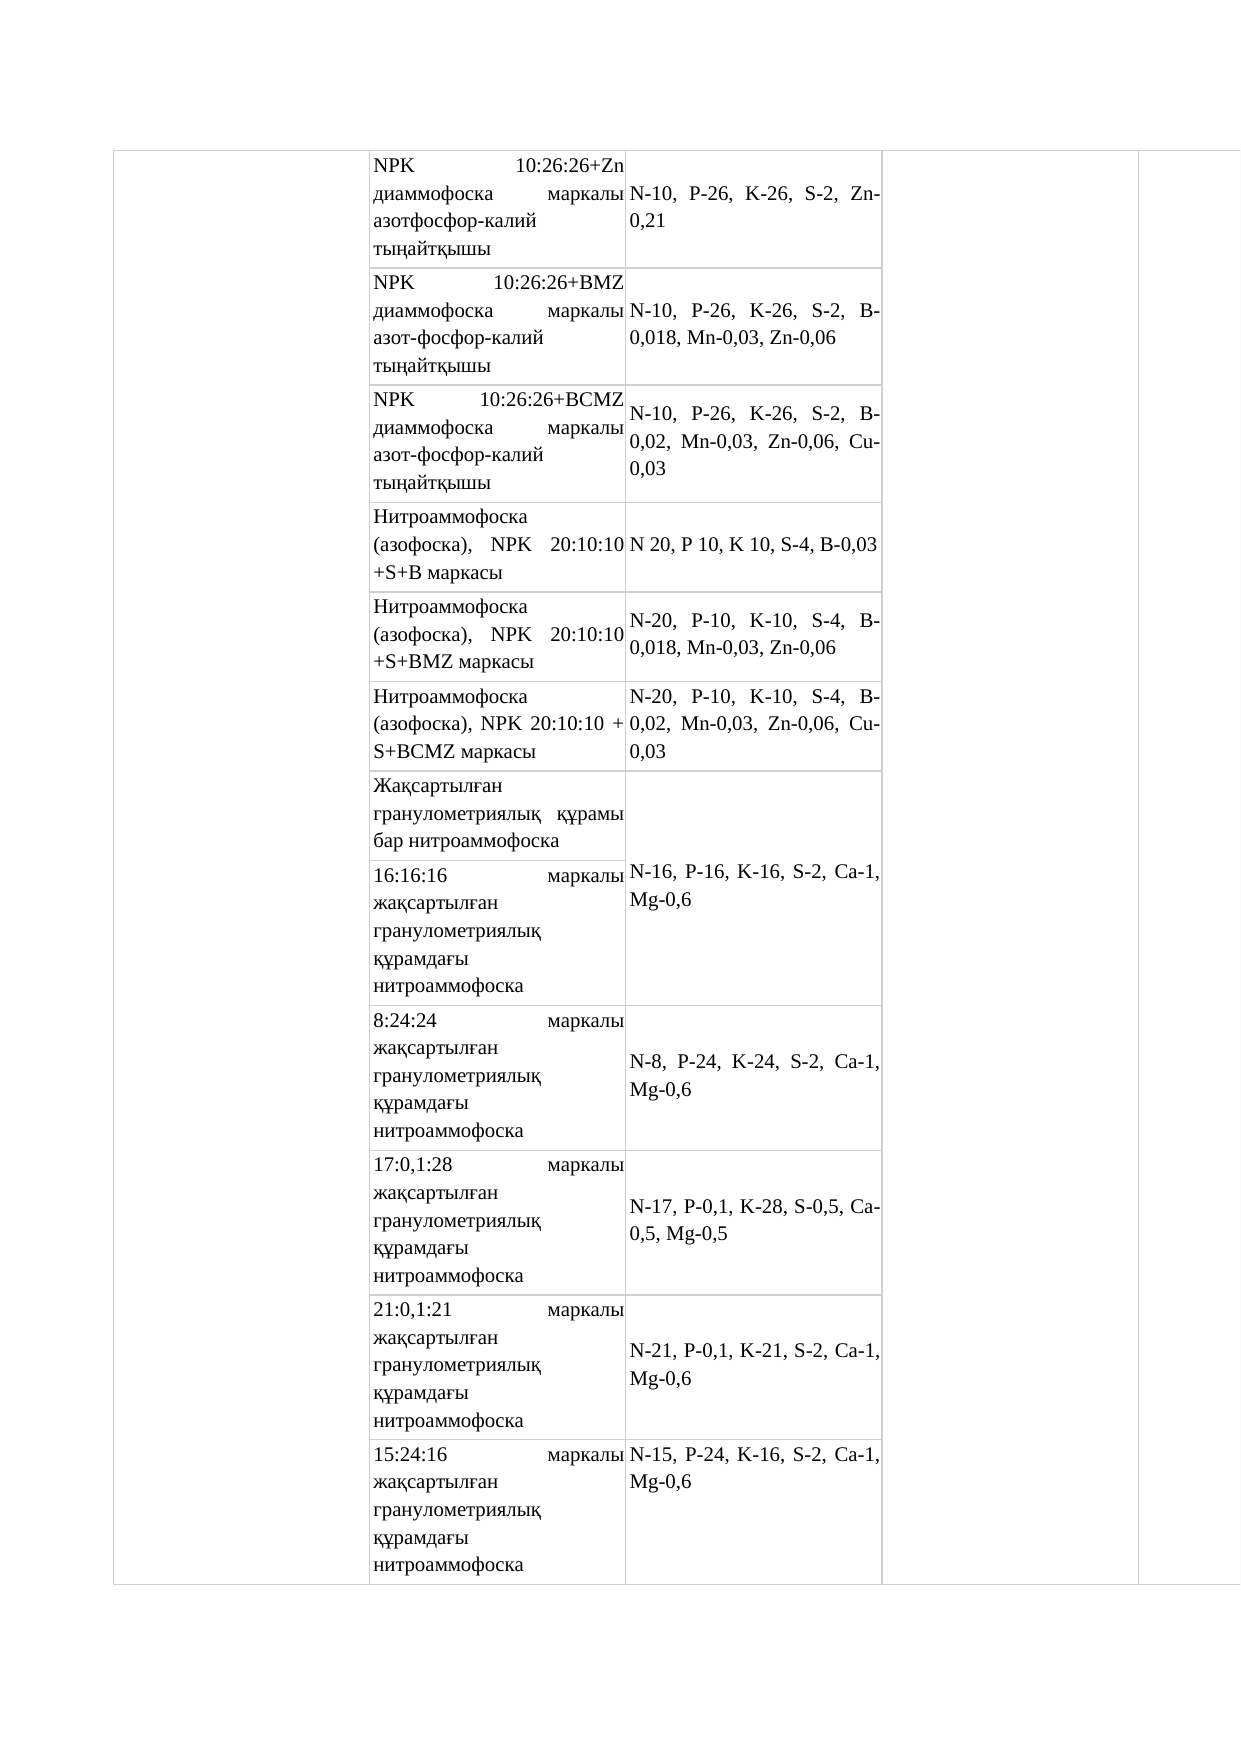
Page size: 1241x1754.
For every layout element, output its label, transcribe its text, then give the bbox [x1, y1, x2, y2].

table_cell 16:16:16 маркалы жақсартылған гранулометриялық құрамдағы нитроаммофоска [370, 861, 625, 1005]
table_cell N-17, P-0,1, K-28, S-0,5, Ca-0,5, Mg-0,5 [626, 1151, 881, 1294]
table_cell N-16, P-16, K-16, S-2, Ca-1, Mg-0,6 [626, 772, 881, 1005]
table_cell N-20, P-10, K-10, S-4, B-0,018, Mn-0,03, Zn-0,06 [626, 593, 881, 681]
table_cell N-15, P-24, K-16, S-2, Ca-1, Mg-0,6 [626, 1440, 881, 1584]
table_cell N-21, P-0,1, K-21, S-2, Ca-1, Mg-0,6 [626, 1296, 881, 1439]
table_cell 15:24:16 маркалы жақсартылған гранулометриялық құрамдағы нитроаммофоска [370, 1440, 625, 1584]
table_cell Нитроаммофоска (азофоска), NPK 20:10:10 + S+BCMZ маркасы [370, 682, 625, 770]
table_cell N-8, P-24, K-24, S-2, Ca-1, Mg-0,6 [626, 1006, 881, 1149]
table_cell N-20, P-10, K-10, S-4, B-0,02, Mn-0,03, Zn-0,06, Cu-0,03 [626, 682, 881, 770]
table_cell 21:0,1:21 маркалы жақсартылған гранулометриялық құрамдағы нитроаммофоска [370, 1296, 625, 1439]
table_cell Нитроаммофоска (азофоска), NPK 20:10:10 +S+B маркасы [370, 503, 625, 591]
table_cell N 20, P 10, K 10, S-4, B-0,03 [626, 503, 881, 591]
table_cell 17:0,1:28 маркалы жақсартылған гранулометриялық құрамдағы нитроаммофоска [370, 1151, 625, 1294]
table_cell NPK 10:26:26+BCMZ диаммофоска маркалы азот-фосфор-калий тыңайтқышы [370, 386, 625, 502]
table_cell N-10, P-26, K-26, S-2, Zn-0,21 [626, 151, 881, 267]
table_cell NPK 10:26:26+Zn диаммофоска маркалы азотфосфор-калий тыңайтқышы [370, 151, 625, 267]
table_cell N-10, P-26, K-26, S-2, B-0,02, Mn-0,03, Zn-0,06, Cu-0,03 [626, 386, 881, 502]
table_cell NPK 10:26:26+BMZ диаммофоска маркалы азот-фосфор-калий тыңайтқышы [370, 269, 625, 384]
table_cell N-10, P-26, K-26, S-2, B-0,018, Mn-0,03, Zn-0,06 [626, 269, 881, 384]
table_cell Нитроаммофоска (азофоска), NPK 20:10:10 +S+BMZ маркасы [370, 593, 625, 681]
table_cell 8:24:24 маркалы жақсартылған гранулометриялық құрамдағы нитроаммофоска [370, 1006, 625, 1149]
table_cell Жақсартылған гранулометриялық құрамы бар нитроаммофоска [370, 772, 625, 860]
